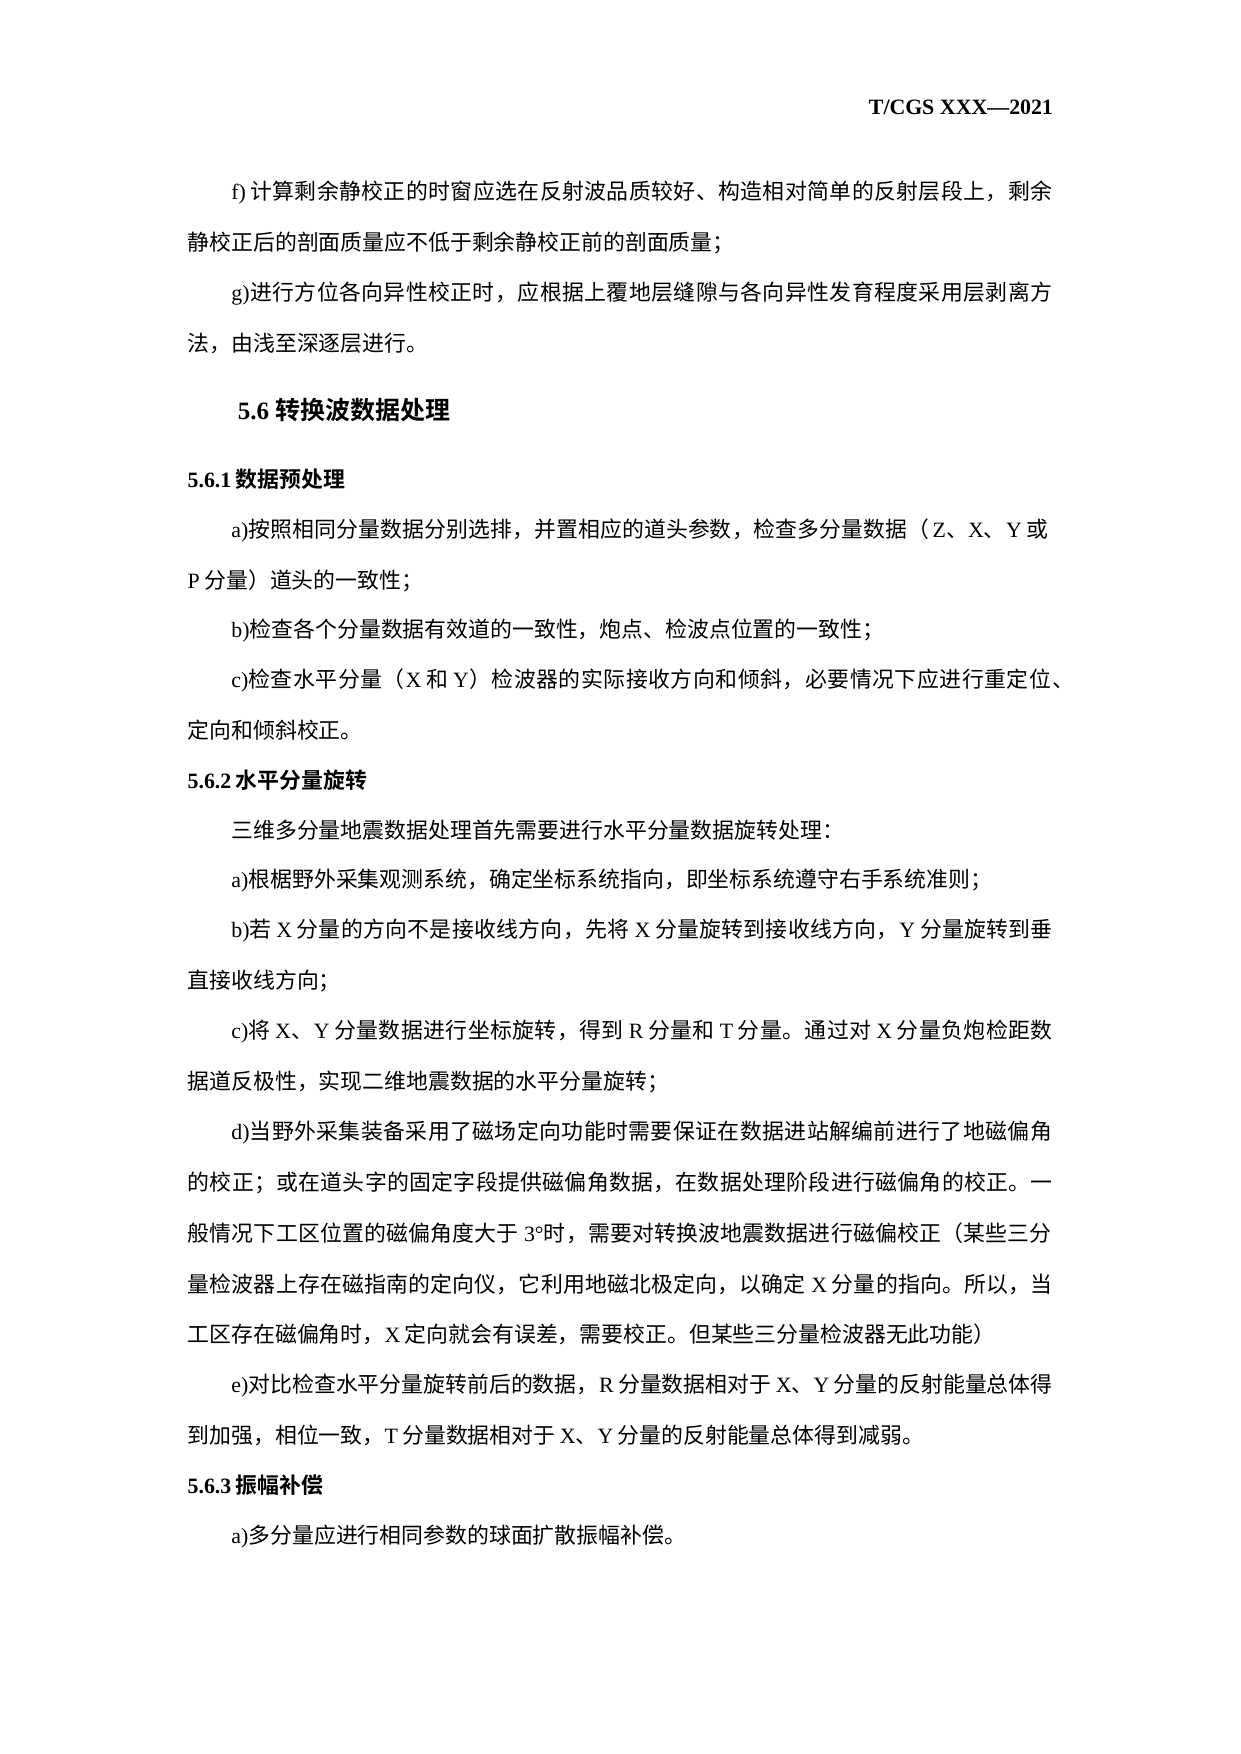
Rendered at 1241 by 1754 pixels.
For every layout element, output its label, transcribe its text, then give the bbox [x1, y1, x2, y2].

subtitle 5.6.3振幅补偿 [187, 1467, 1053, 1501]
subtitle 5.6.2水平分量旋转 [187, 762, 1053, 796]
list 若X分量的方向不是接收线方向，先将X分量旋转到接收线方向，Y分量旋转到垂直接收线方向； [187, 911, 1053, 996]
list 对比检查水平分量旋转前后的数据，R分量数据相对于X、Y分量的反射能量总体得到加强，相位一致，T分量数据相对于X、Y分量的反射能量总体得到减弱。 [187, 1366, 1053, 1451]
list 多分量应进行相同参数的球面扩散振幅补偿。 [187, 1517, 1053, 1551]
list 计算剩余静校正的时窗应选在反射波品质较好、构造相对简单的反射层段上，剩余静校正后的剖面质量应不低于剩余静校正前的剖面质量； [187, 173, 1053, 258]
list 当野外采集装备采用了磁场定向功能时需要保证在数据进站解编前进行了地磁偏角的校正；或在道头字的固定字段提供磁偏角数据，在数据处理阶段进行磁偏角的校正。一般情况下工区位置的磁偏角度大于3°时，需要对转换波地震数据进行磁偏校正（某些三分量检波器上存在磁指南的定向仪，它利用地磁北极定向，以确定X分量的指向。所以，当工区存在磁偏角时，X定向就会有误差，需要校正。但某些三分量检波器无此功能） [187, 1113, 1053, 1350]
list 进行方位各向异性校正时，应根据上覆地层缝隙与各向异性发育程度采用层剥离方法，由浅至深逐层进行。 [187, 274, 1053, 359]
list 将X、Y分量数据进行坐标旋转，得到R分量和T分量。通过对X分量负炮检距数据道反极性，实现二维地震数据的水平分量旋转； [187, 1012, 1053, 1097]
list 检查各个分量数据有效道的一致性，炮点、检波点位置的一致性； [187, 611, 1053, 645]
subtitle 5.6.1数据预处理 [187, 461, 1053, 495]
list 根椐野外采集观测系统，确定坐标系统指向，即坐标系统遵守右手系统准则； [187, 861, 1053, 895]
list 检查水平分量（X和Y）检波器的实际接收方向和倾斜，必要情况下应进行重定位、定向和倾斜校正。 [187, 661, 1053, 746]
list 按照相同分量数据分别选排，并置相应的道头参数，检查多分量数据（Z、X、Y或P分量）道头的一致性； [187, 511, 1053, 595]
text 三维多分量地震数据处理首先需要进行水平分量数据旋转处理： [187, 812, 1053, 846]
subtitle 5.6 转换波数据处理 [187, 375, 1053, 443]
